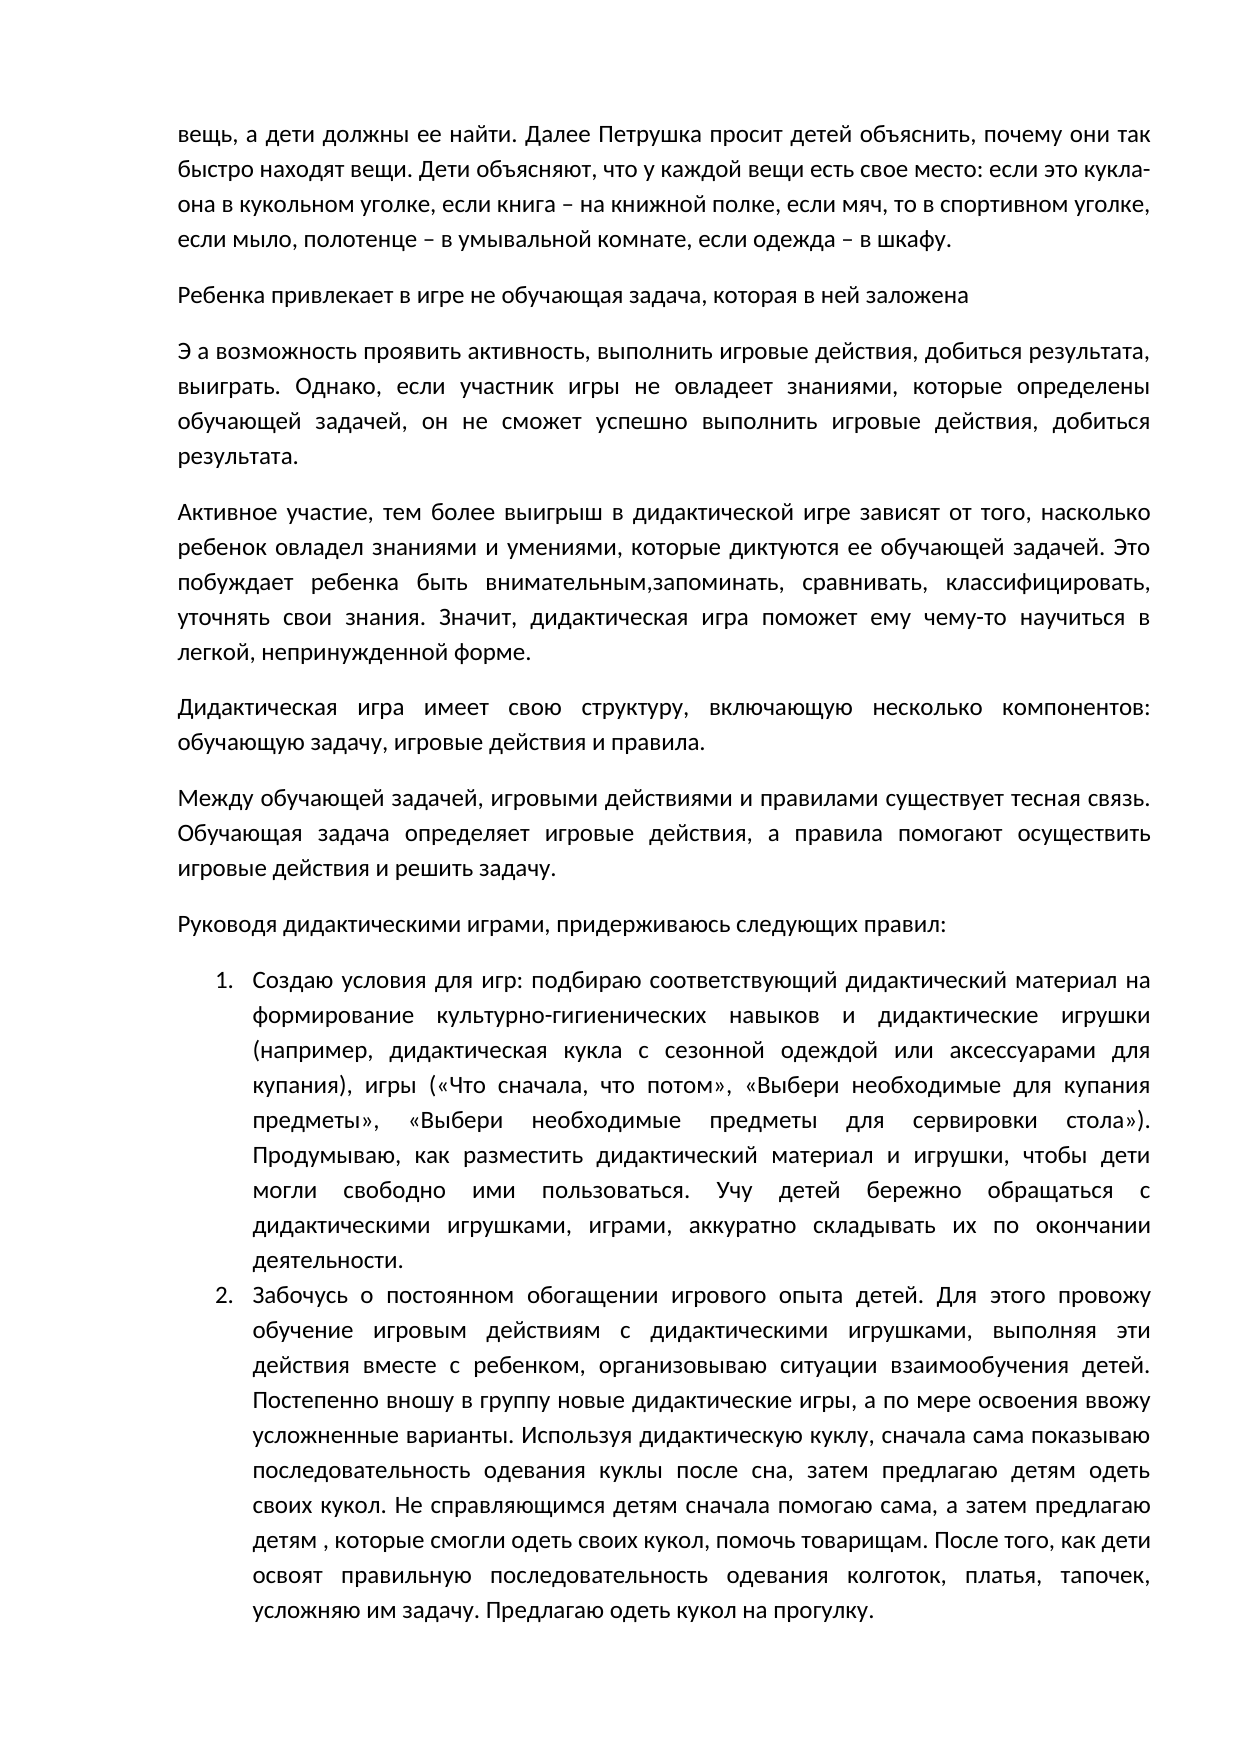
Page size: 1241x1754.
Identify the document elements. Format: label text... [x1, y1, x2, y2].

text Э а возможность проявить активность, выполнить игровые действия, добиться результата, выиграть. Однако, если участник игры не овладеет знаниями, которые определены обучающей задачей, он не сможет успешно выполнить игровые действия, добиться результата. [177, 335, 1152, 470]
text Ребенка привлекает в игре не обучающая задача, которая в ней заложена [177, 279, 1152, 309]
text Руководя дидактическими играми, придерживаюсь следующих правил: [177, 908, 1152, 939]
text Между обучающей задачей, игровыми действиями и правилами существует тесная связь. Обучающая задача определяет игровые действия, а правила помогают осуществить игровые действия и решить задачу. [177, 782, 1152, 883]
text Дидактическая игра имеет свою структуру, включающую несколько компонентов: обучающую задачу, игровые действия и правила. [177, 691, 1152, 757]
text Активное участие, тем более выигрыш в дидактической игре зависят от того, насколько ребенок овладел знаниями и умениями, которые диктуются ее обучающей задачей. Это побуждает ребенка быть внимательным,запоминать, сравнивать, классифицировать, уточнять свои знания. Значит, дидактическая игра поможет ему чему-то научиться в легкой, непринужденной форме. [177, 496, 1152, 666]
list Создаю условия для игр: подбираю соответствующий дидактический материал на формирование культурно-гигиенических навыков и дидактические игрушки (например, дидактическая кукла с сезонной одеждой или аксессуарами для купания), игры («Что сначала, что потом», «Выбери необходимые для купания предметы», «Выбери необходимые предметы для сервировки стола»). Продумываю, как разместить дидактический материал и игрушки, чтобы дети могли свободно ими пользоваться. Учу детей бережно обращаться с дидактическими игрушками, играми, аккуратно складывать их по окончании деятельности. [215, 964, 1152, 1274]
list Забочусь о постоянном обогащении игрового опыта детей. Для этого провожу обучение игровым действиям с дидактическими игрушками, выполняя эти действия вместе с ребенком, организовываю ситуации взаимообучения детей. Постепенно вношу в группу новые дидактические игры, а по мере освоения ввожу усложненные варианты. Используя дидактическую куклу, сначала сама показываю последовательность одевания куклы после сна, затем предлагаю детям одеть своих кукол. Не справляющимся детям сначала помогаю сама, а затем предлагаю детям , которые смогли одеть своих кукол, помочь товарищам. После того, как дети освоят правильную последовательность одевания колготок, платья, тапочек, усложняю им задачу. Предлагаю одеть кукол на прогулку. [215, 1279, 1152, 1624]
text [177, 118, 1152, 254]
